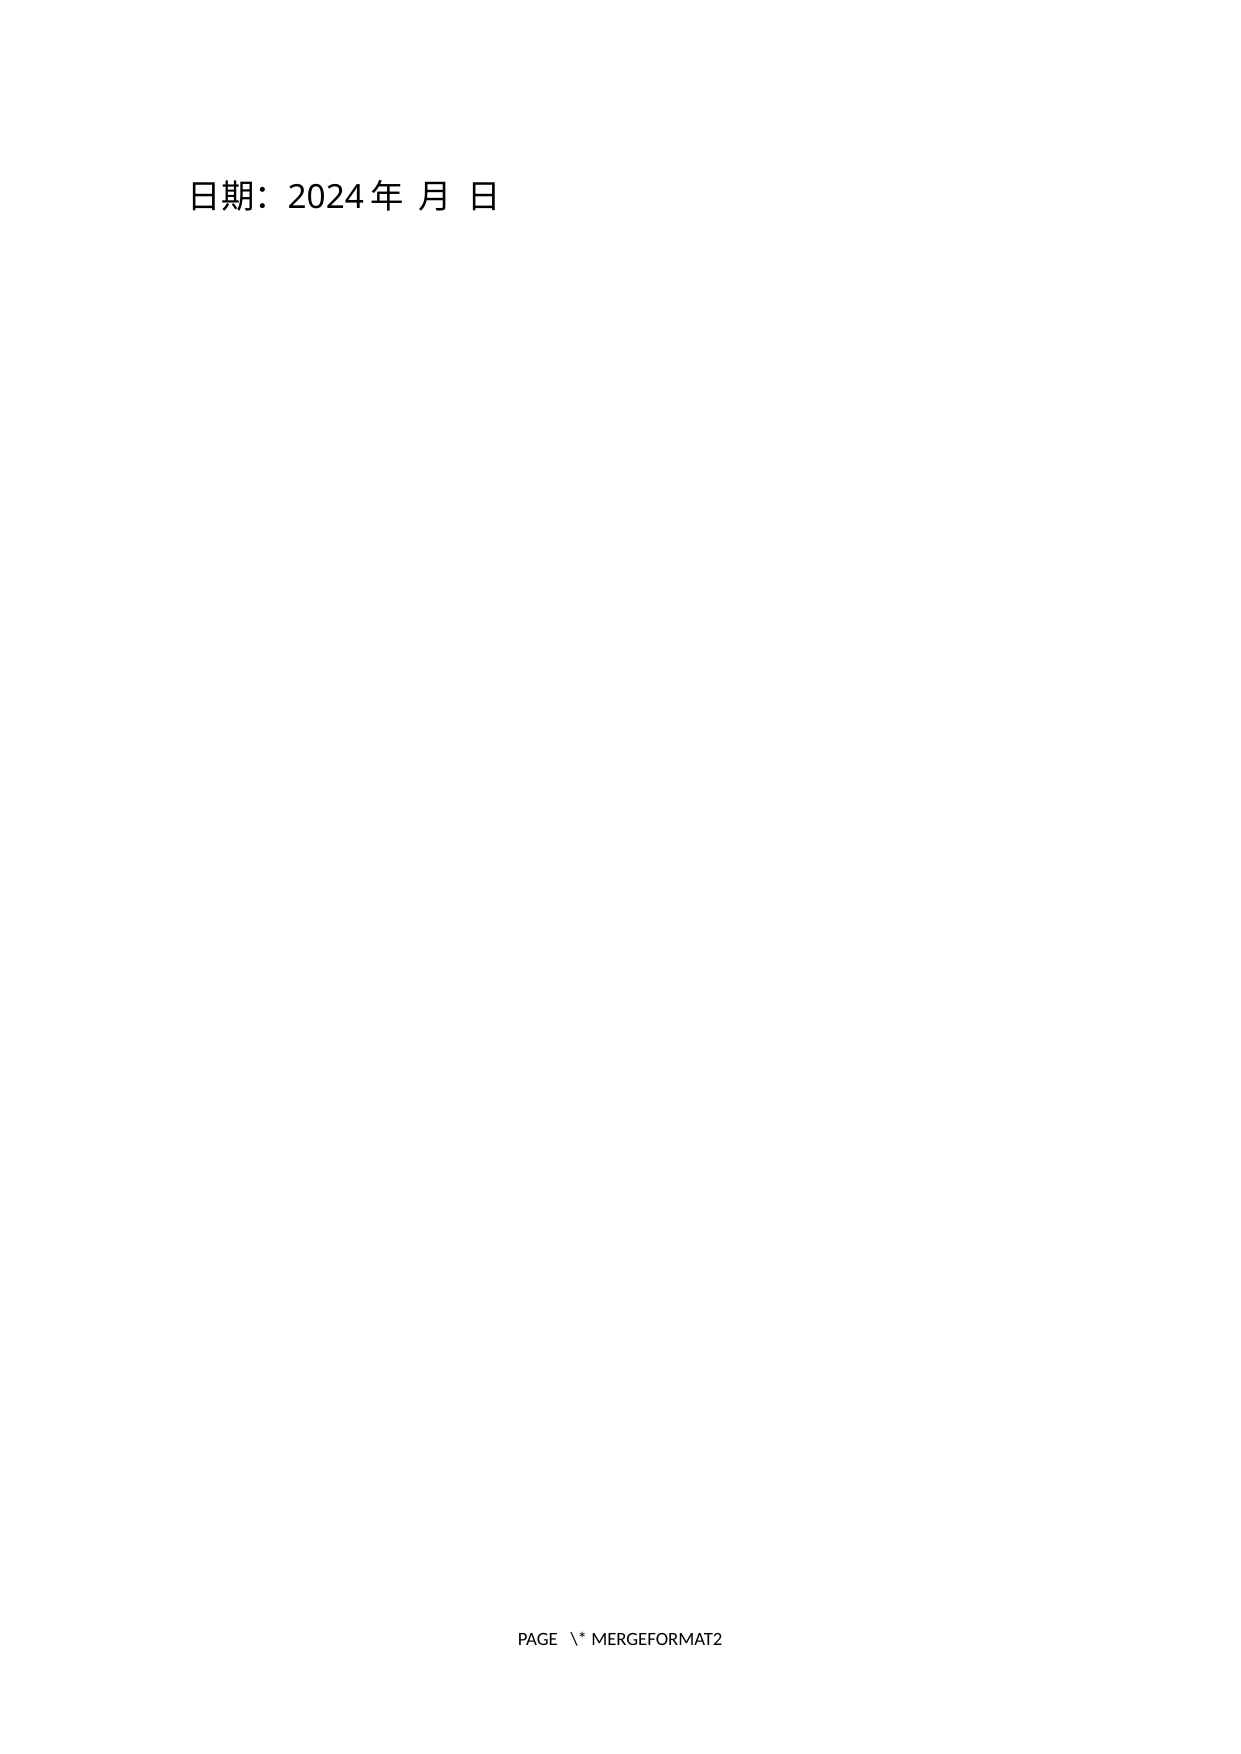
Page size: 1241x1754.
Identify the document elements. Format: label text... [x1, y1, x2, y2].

text 日期：2024年 月 日 [187, 162, 1053, 227]
